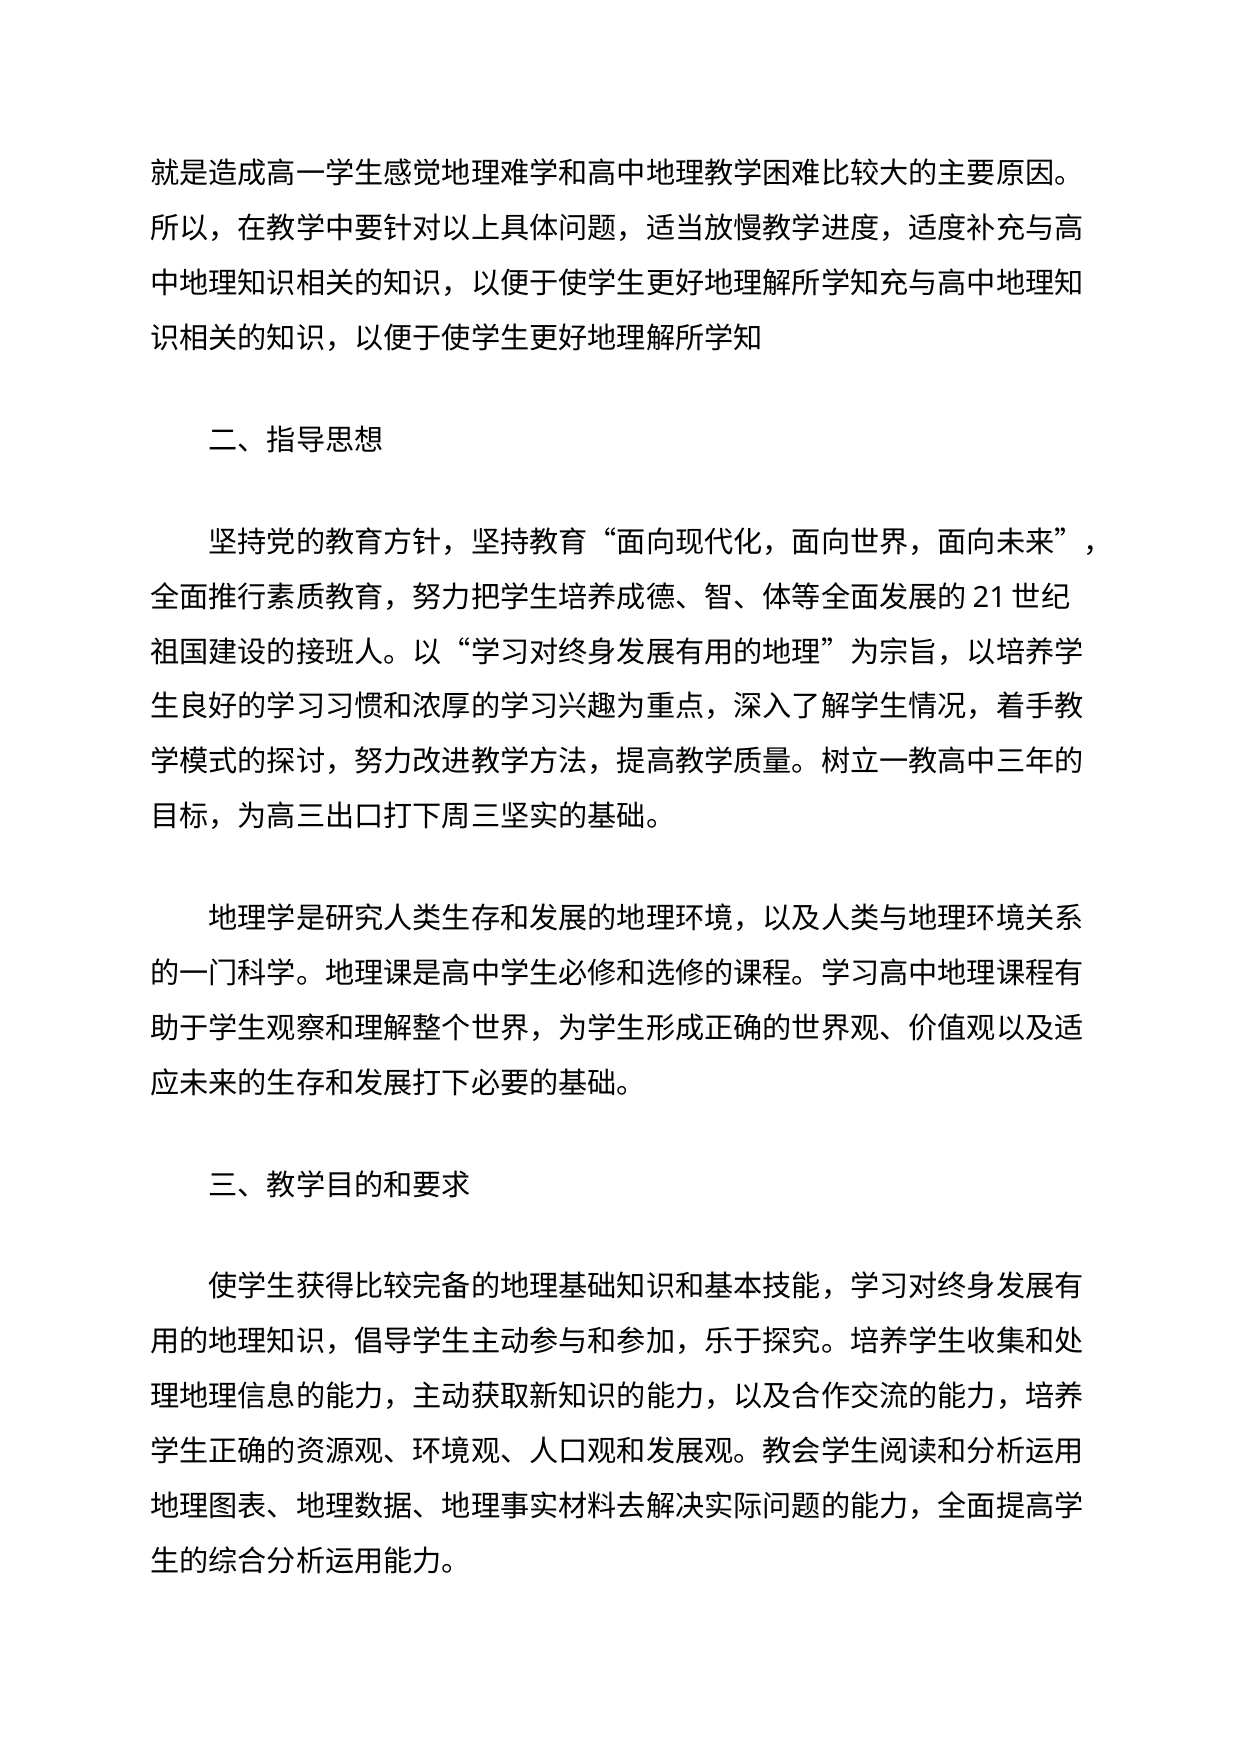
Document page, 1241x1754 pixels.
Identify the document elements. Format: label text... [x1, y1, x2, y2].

text 三、教学目的和要求 [150, 1161, 1090, 1203]
text 使学生获得比较完备的地理基础知识和基本技能，学习对终身发展有用的地理知识，倡导学生主动参与和参加，乐于探究。培养学生收集和处理地理信息的能力，主动获取新知识的能力，以及合作交流的能力，培养学生正确的资源观、环境观、人口观和发展观。教会学生阅读和分析运用地理图表、地理数据、地理事实材料去解决实际问题的能力，全面提高学生的综合分析运用能力。 [150, 1263, 1090, 1579]
text 坚持党的教育方针，坚持教育“面向现代化，面向世界，面向未来”，全面推行素质教育，努力把学生培养成德、智、体等全面发展的21世纪祖国建设的接班人。以“学习对终身发展有用的地理”为宗旨，以培养学生良好的学习习惯和浓厚的学习兴趣为重点，深入了解学生情况，着手教学模式的探讨，努力改进教学方法，提高教学质量。树立一教高中三年的目标，为高三出口打下周三坚实的基础。 [150, 518, 1090, 835]
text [150, 150, 1090, 357]
text 地理学是研究人类生存和发展的地理环境，以及人类与地理环境关系的一门科学。地理课是高中学生必修和选修的课程。学习高中地理课程有助于学生观察和理解整个世界，为学生形成正确的世界观、价值观以及适应未来的生存和发展打下必要的基础。 [150, 894, 1090, 1102]
text 二、指导思想 [150, 416, 1090, 459]
